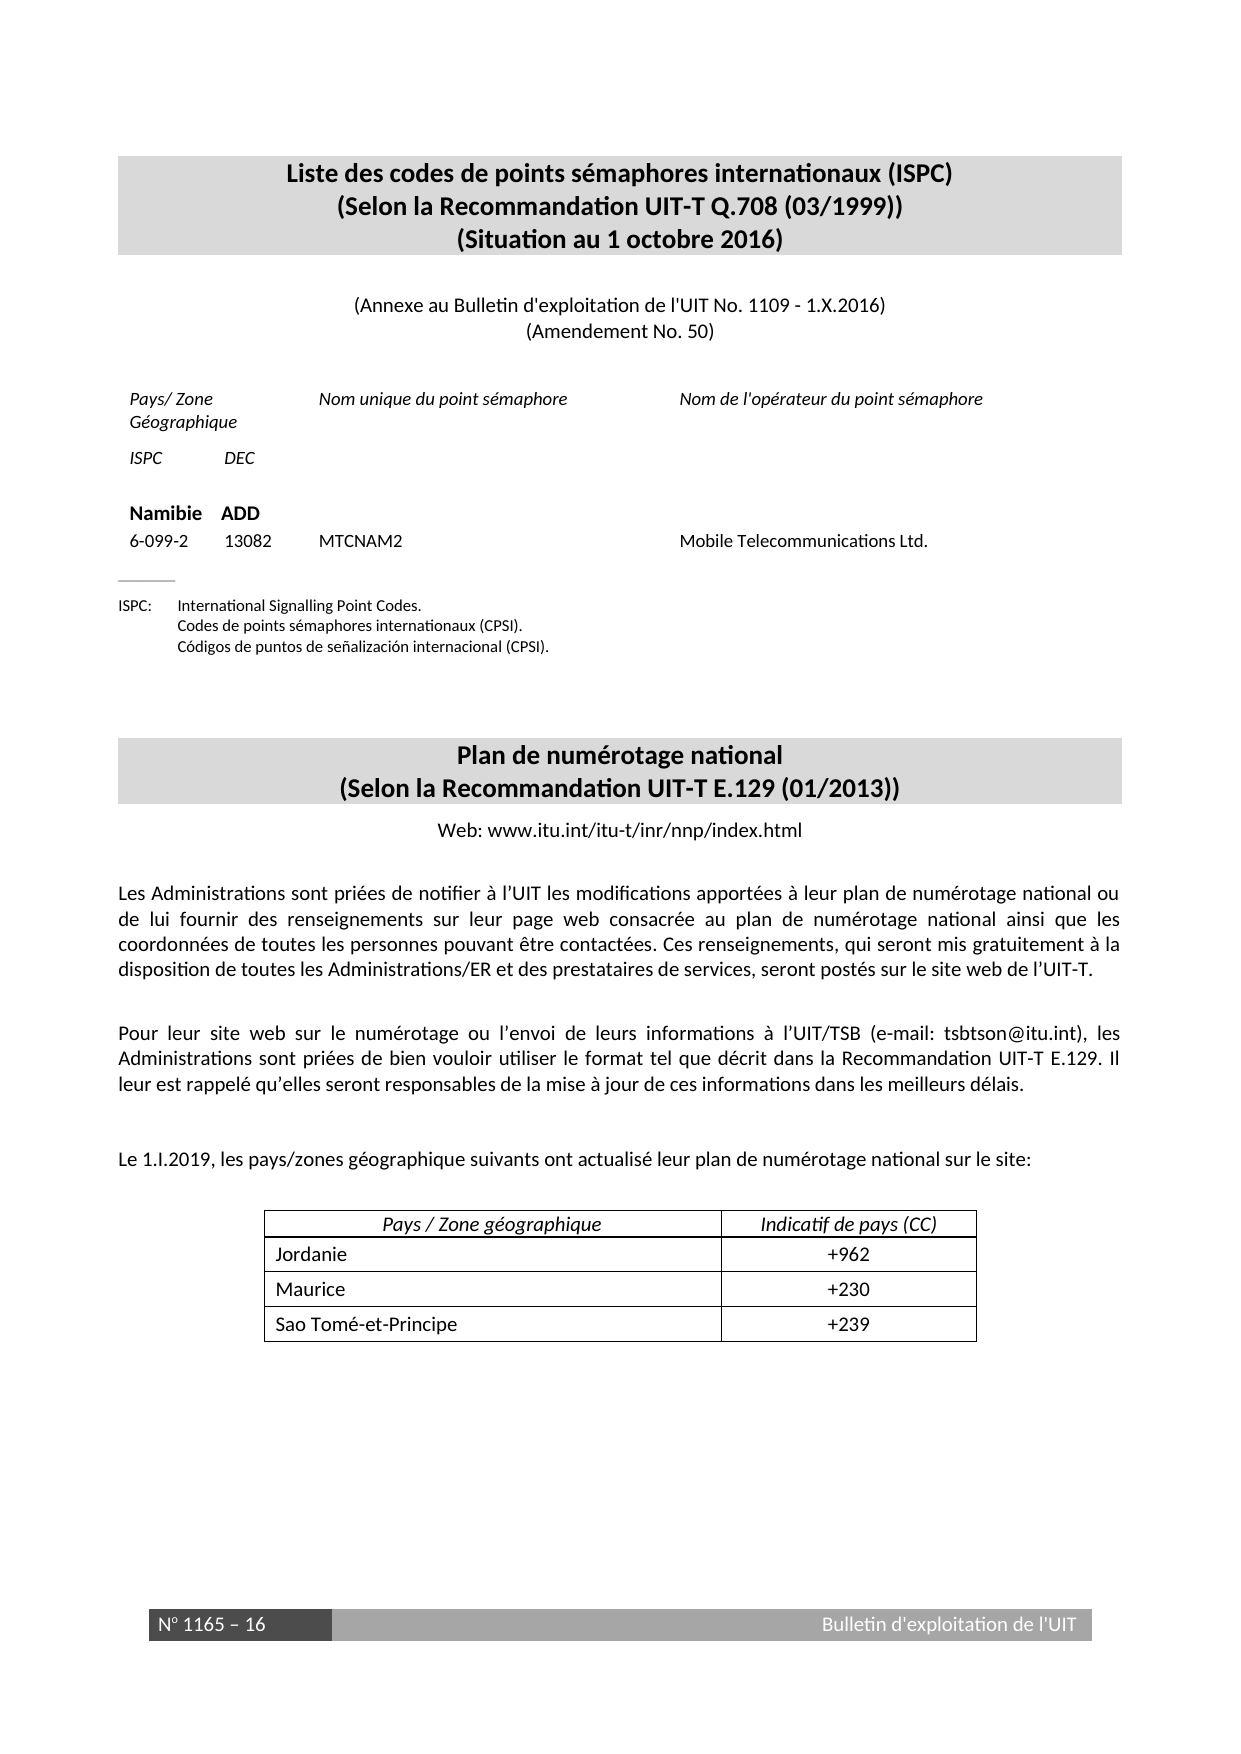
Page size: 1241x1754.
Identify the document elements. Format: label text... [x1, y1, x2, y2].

table_header Pays / Zone géographique [265, 1211, 721, 1236]
title Les Administrations sont priées de notifier à l’UIT les modifications apportées à leur plan de numérotage national ou de lui fournir des renseignements sur leur page web consacrée au plan de numérotage national ainsi que les coordonnées de toutes les personnes pouvant être contactées. Ces renseignements, qui seront mis gratuitement à la disposition de toutes les Administrations/ER et des prestataires de services, seront postés sur le site web de l’UIT-T. [118, 880, 1122, 982]
table_cell Namibie ADD [118, 475, 1086, 526]
subtitle Plan de numérotage national (Selon la Recommandation UIT-T E.129 (01/2013)) [118, 738, 1122, 804]
text ____________ [118, 571, 1122, 591]
table_cell Mobile Telecommunications Ltd. [668, 526, 1086, 557]
table_cell DEC [213, 440, 307, 475]
table_cell Sao Tomé-et-Principe [265, 1307, 721, 1341]
table_cell Maurice [265, 1272, 721, 1306]
table_cell +239 [722, 1307, 976, 1341]
text Le 1.I.2019, les pays/zones géographique suivants ont actualisé leur plan de numérotage national sur le site: [118, 1147, 1122, 1172]
subtitle Liste des codes de points sémaphores internationaux (ISPC) (Selon la Recommandation UIT-T Q.708 (03/1999)) (Situation au 1 octobre 2016) [118, 156, 1122, 255]
text Web: www.itu.int/itu-t/inr/nnp/index.html [118, 817, 1122, 842]
table_header Pays/ Zone Géographique [118, 381, 307, 440]
subtitle (Annexe au Bulletin d'exploitation de l'UIT No. 1109 - 1.X.2016) (Amendement No. 50) [118, 293, 1122, 343]
table_cell +230 [722, 1272, 976, 1306]
text Codes de points sémaphores internationaux (CPSI). [118, 616, 1122, 636]
table_cell 13082 [213, 526, 307, 557]
text Pour leur site web sur le numérotage ou l’envoi de leurs informations à l’UIT/TSB (e-mail: tsbtson@itu.int), les Administrations sont priées de bien vouloir utiliser le format tel que décrit dans la Recommandation UIT-T E.129. Il leur est rappelé qu’elles seront responsables de la mise à jour de ces informations dans les meilleurs délais. [118, 1020, 1122, 1096]
text ISPC: International Signalling Point Codes. [118, 595, 1122, 616]
table_cell ISPC [118, 440, 213, 475]
text Códigos de puntos de señalización internacional (CPSI). [118, 636, 1122, 656]
table_header Nom de l'opérateur du point sémaphore [668, 381, 1086, 475]
table_cell MTCNAM2 [308, 526, 668, 557]
table_cell 6-099-2 [118, 526, 213, 557]
table_cell +962 [722, 1238, 976, 1271]
table_cell Jordanie [265, 1238, 721, 1271]
table_header Nom unique du point sémaphore [308, 381, 668, 475]
table_header Indicatif de pays (CC) [722, 1211, 976, 1236]
